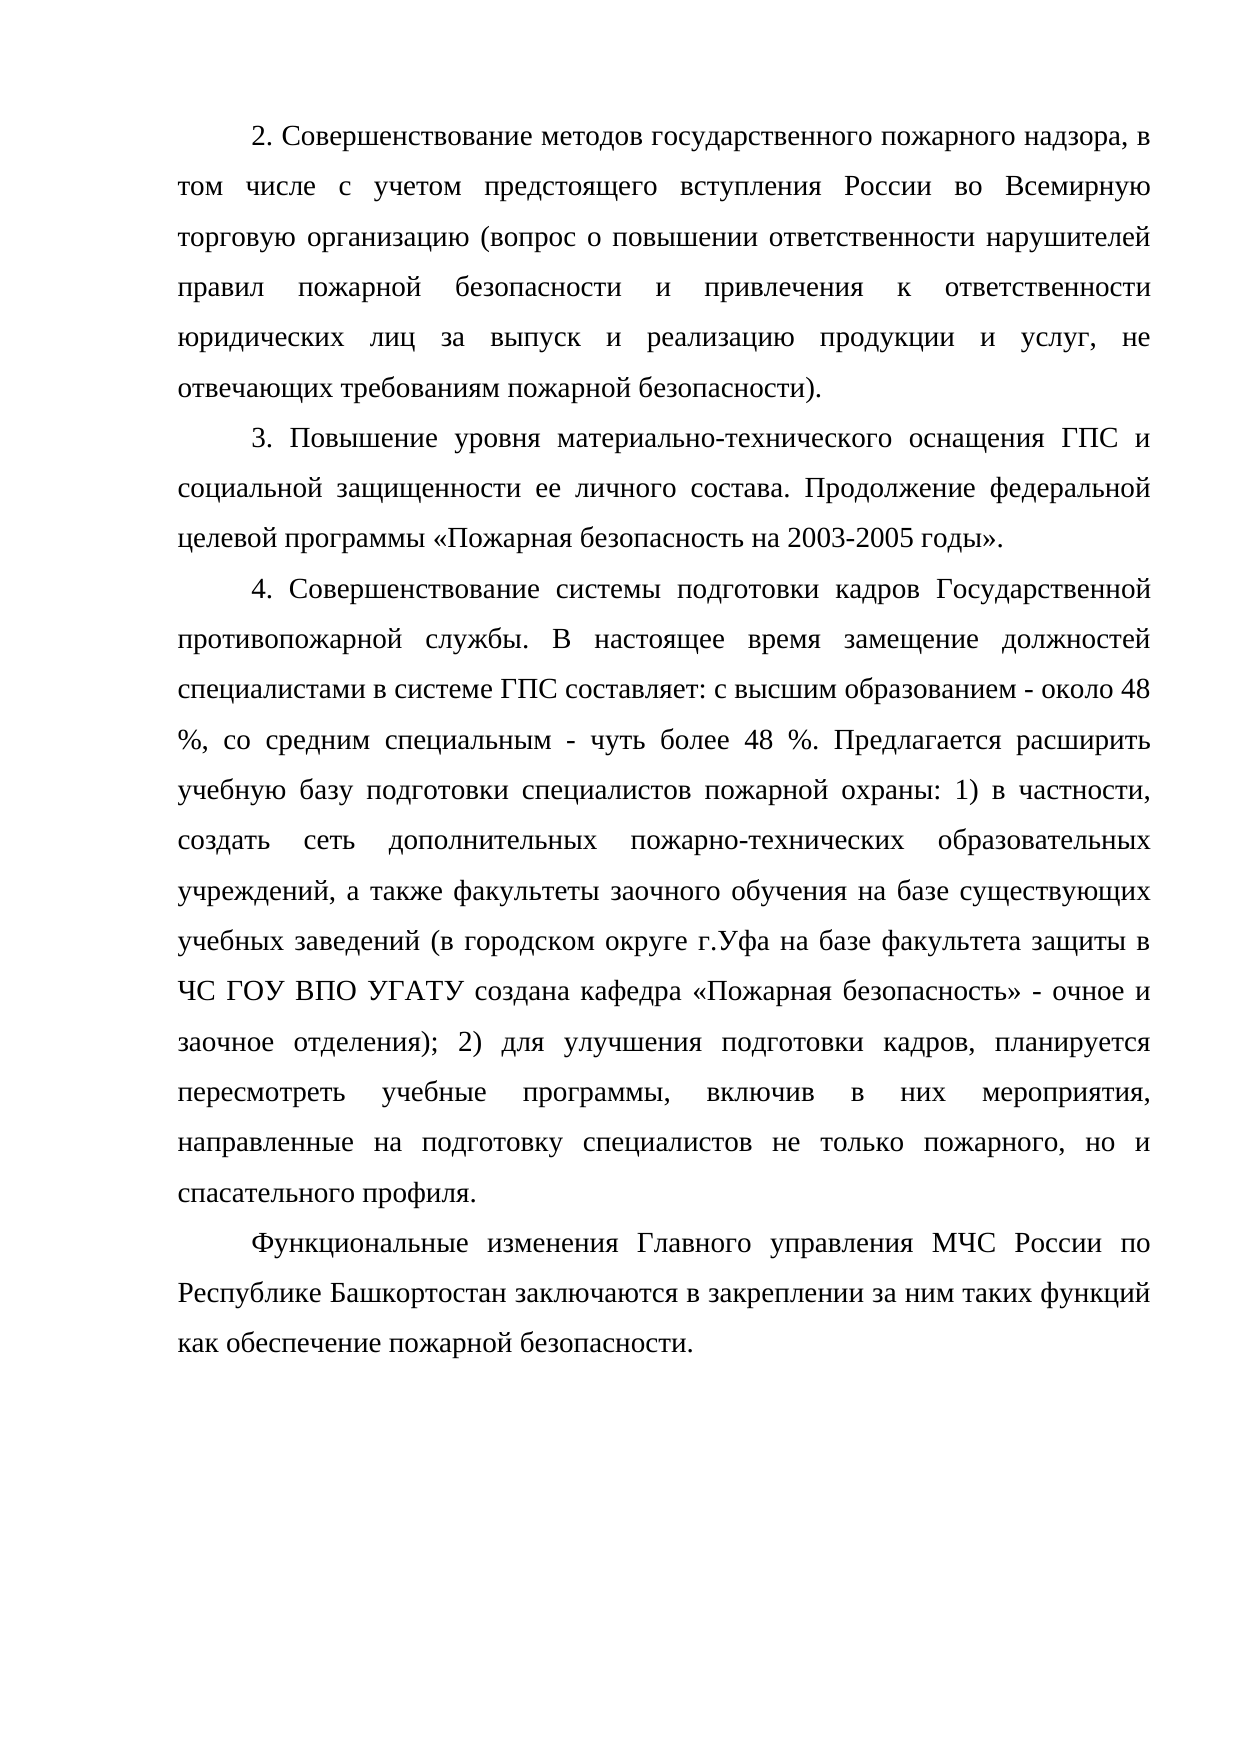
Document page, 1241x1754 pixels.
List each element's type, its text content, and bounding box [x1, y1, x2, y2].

text Функциональные изменения Главного управления МЧС России по Республике Башкортостан заключаются в закреплении за ним таких функций как обеспечение пожарной безопасности. [177, 1225, 1152, 1359]
text 2. Совершенствование методов государственного пожарного надзора, в том числе с учетом предстоящего вступления России во Всемирную торговую организацию (вопрос о повышении ответственности нарушителей правил пожарной безопасности и привлечения к ответственности юридических лиц за выпуск и реализацию продукции и услуг, не отвечающих требованиям пожарной безопасности). [177, 118, 1152, 403]
text 3. Повышение уровня материально-технического оснащения ГПС и социальной защищенности ее личного состава. Продолжение федеральной целевой программы «Пожарная безопасность на 2003-2005 годы». [177, 420, 1152, 554]
text 4. Совершенствование системы подготовки кадров Государственной противопожарной службы. В настоящее время замещение должностей специалистами в системе ГПС составляет: с высшим образованием - около 48 %, со средним специальным - чуть более 48 %. Предлагается расширить учебную базу подготовки специалистов пожарной охраны: 1) в частности, создать сеть дополнительных пожарно-технических образовательных учреждений, а также факультеты заочного обучения на базе существующих учебных заведений (в городском округе г.Уфа на базе факультета защиты в ЧС ГОУ ВПО УГАТУ создана кафедра «Пожарная безопасность» - очное и заочное отделения); 2) для улучшения подготовки кадров, планируется пересмотреть учебные программы, включив в них мероприятия, направленные на подготовку специалистов не только пожарного, но и спасательного профиля. [177, 571, 1152, 1208]
